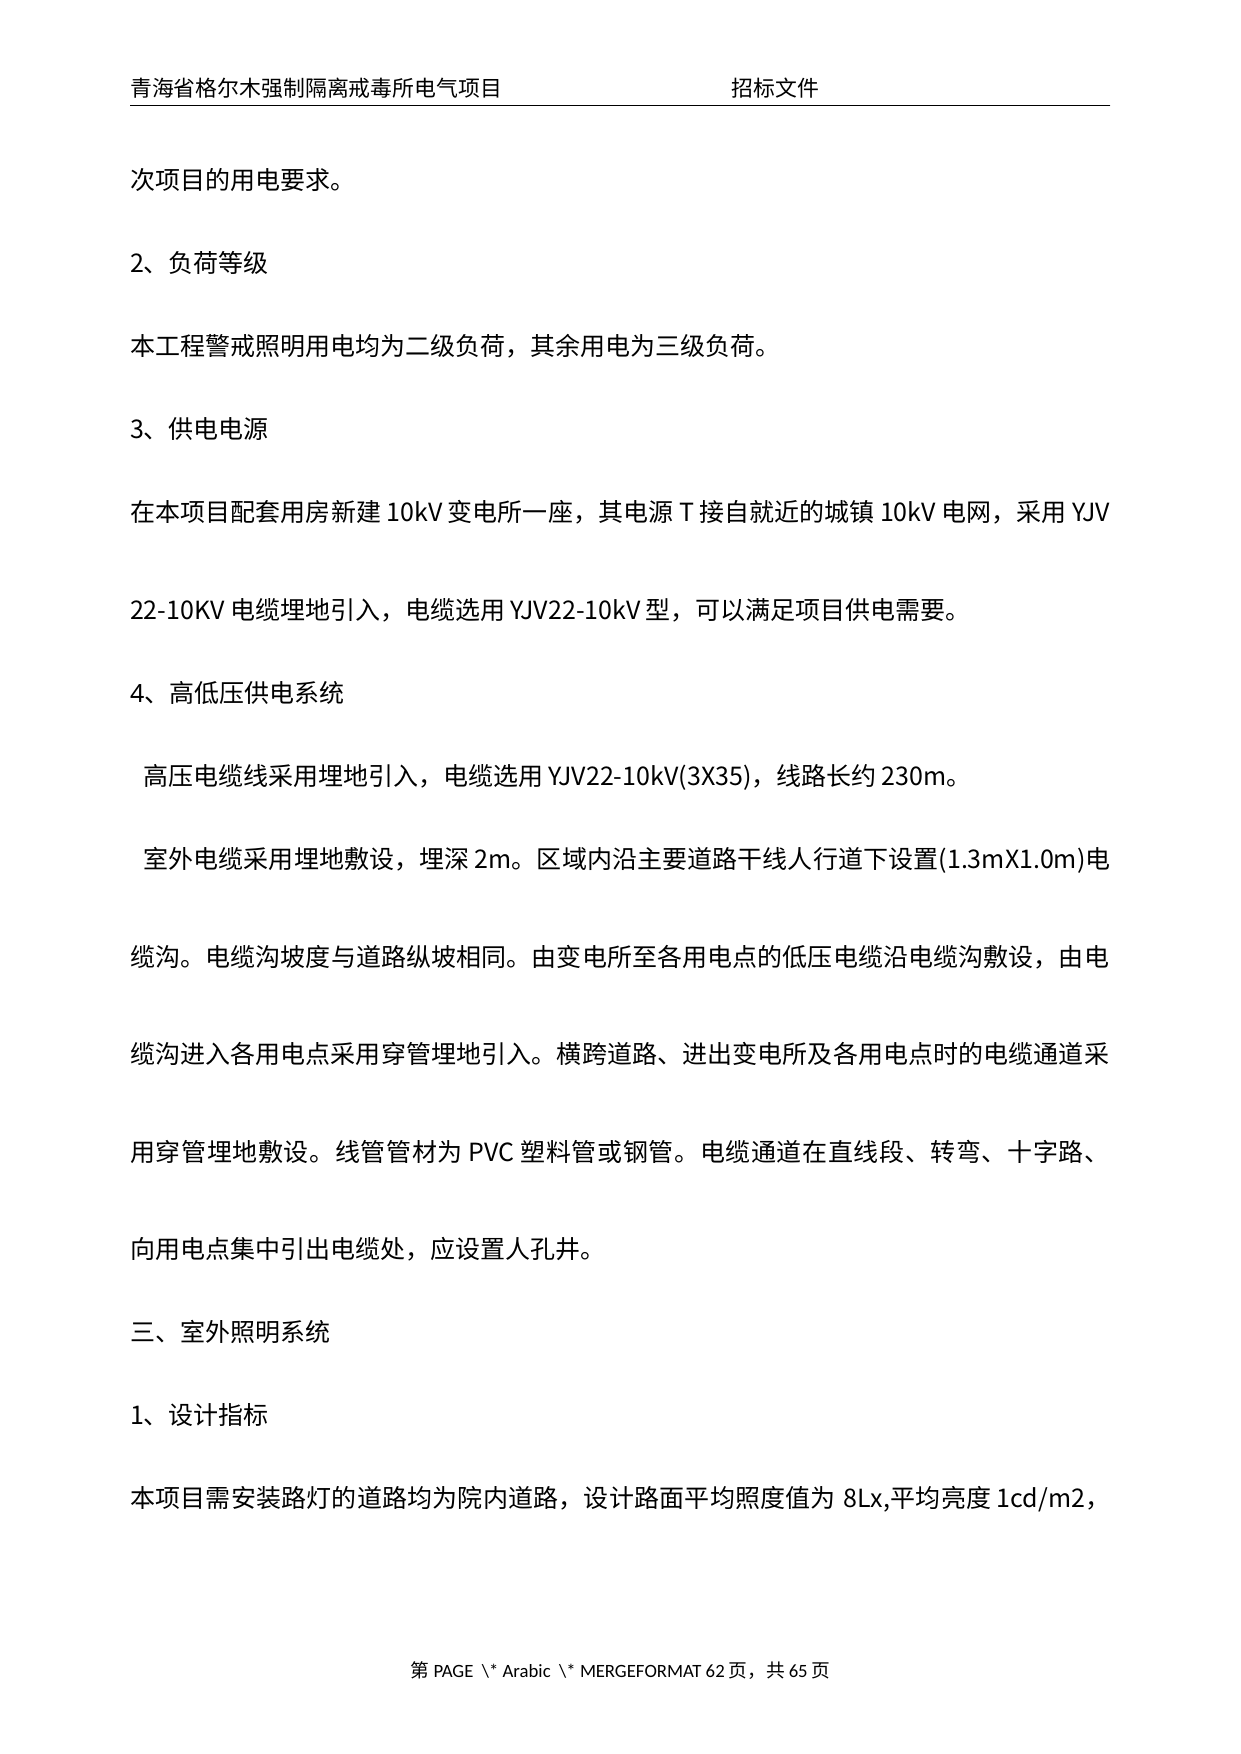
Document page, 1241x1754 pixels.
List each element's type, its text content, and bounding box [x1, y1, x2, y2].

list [130, 1464, 1110, 1529]
list 3、供电电源 [130, 395, 1110, 460]
list 三、室外照明系统 [130, 1298, 1110, 1363]
list 2、负荷等级 [130, 229, 1110, 294]
list 本工程警戒照明用电均为二级负荷，其余用电为三级负荷。 [130, 312, 1110, 377]
list 4、高低压供电系统 [130, 659, 1110, 724]
list 高压电缆线采用埋地引入，电缆选用YJV22-10kV(3X35)，线路长约230m。 [130, 742, 1110, 807]
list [130, 146, 1110, 211]
list 室外电缆采用埋地敷设，埋深2m。区域内沿主要道路干线人行道下设置(1.3mX1.0m)电缆沟。电缆沟坡度与道路纵坡相同。由变电所至各用电点的低压电缆沿电缆沟敷设，由电缆沟进入各用电点采用穿管埋地引入。横跨道路、进出变电所及各用电点时的电缆通道采用穿管埋地敷设。线管管材为PVC塑料管或钢管。电缆通道在直线段、转弯、十字路、向用电点集中引出电缆处，应设置人孔井。 [130, 825, 1110, 1280]
list 1、设计指标 [130, 1381, 1110, 1446]
list 在本项目配套用房新建10kV变电所一座，其电源T接自就近的城镇10kV电网，采用YJV22-10KV 电缆埋地引入，电缆选用YJV22-10kV型，可以满足项目供电需要。 [130, 478, 1110, 641]
